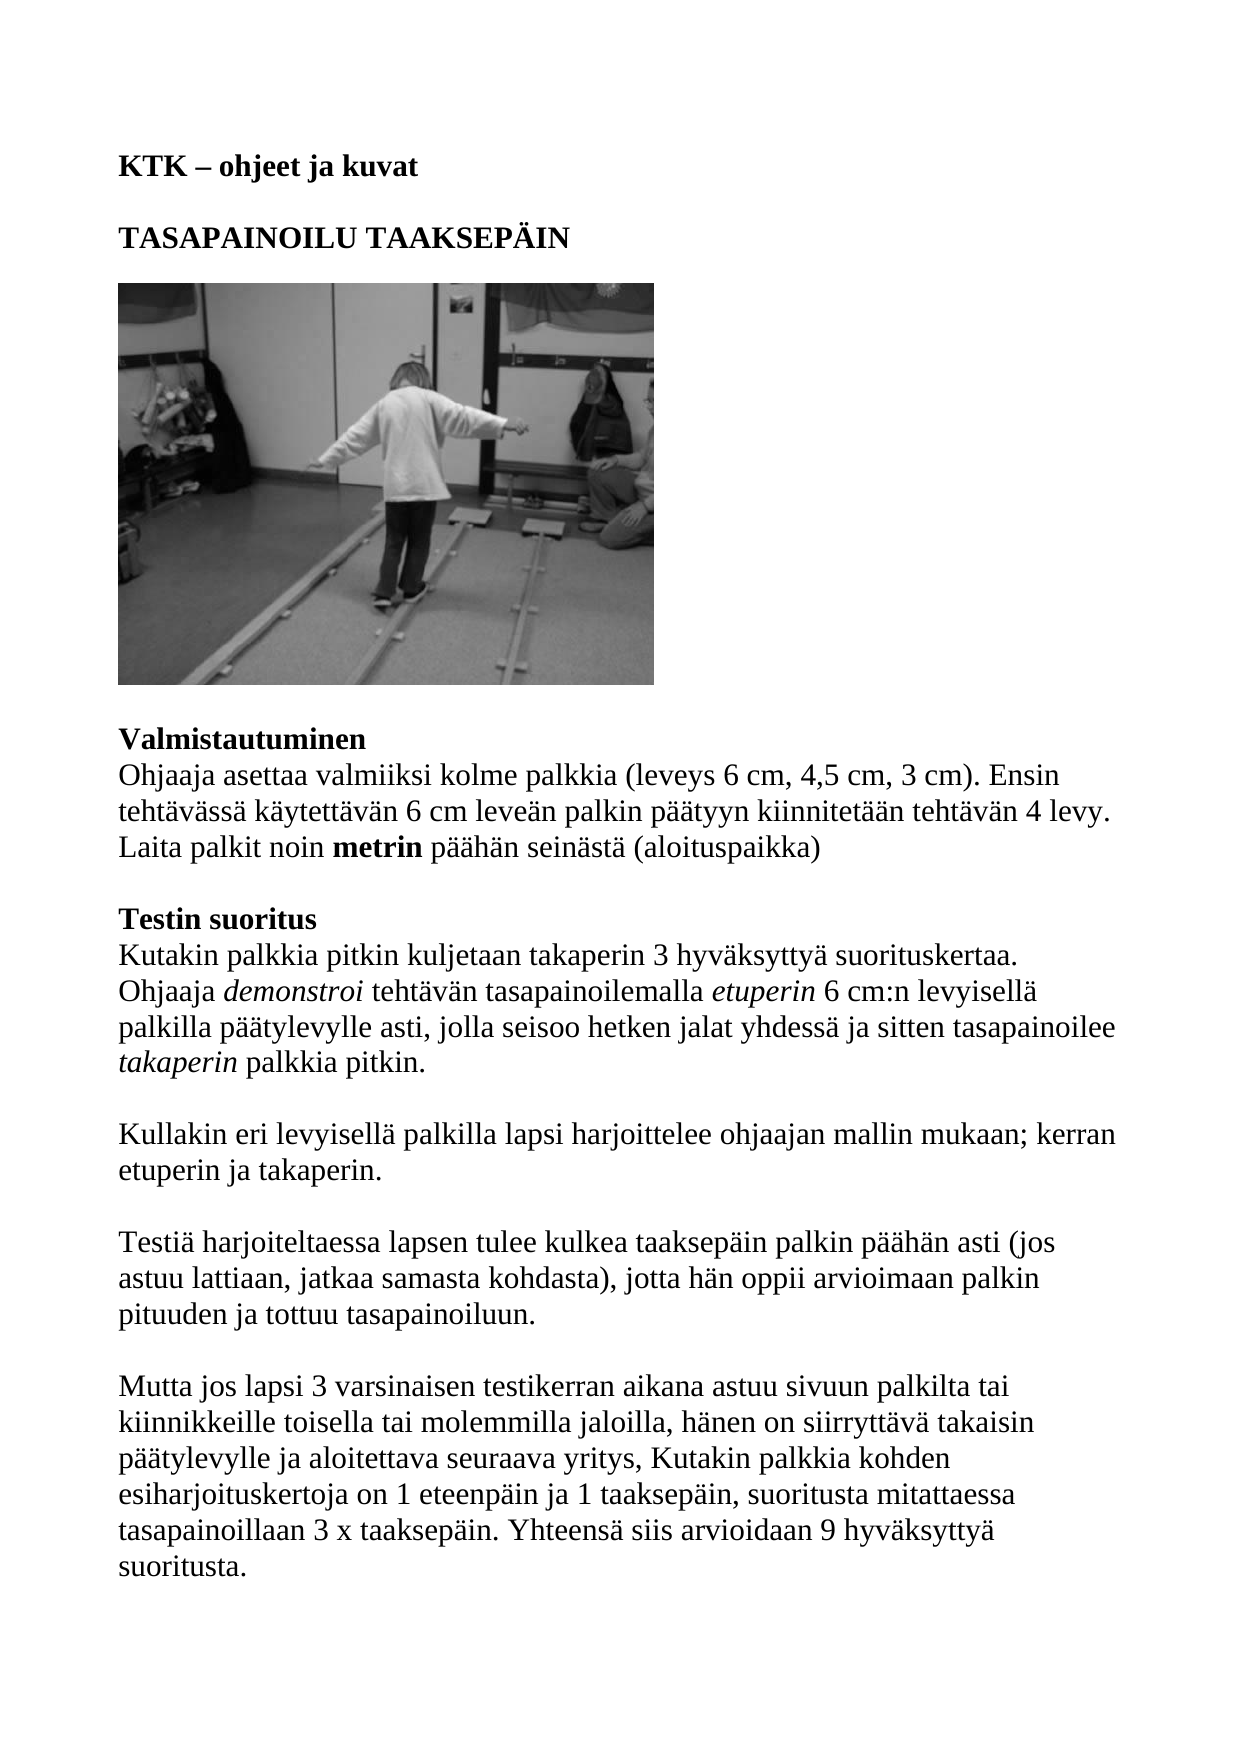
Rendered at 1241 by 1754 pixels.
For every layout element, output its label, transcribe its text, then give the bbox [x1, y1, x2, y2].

text Ohjaaja asettaa valmiiksi kolme palkkia (leveys 6 cm, 4,5 cm, 3 cm). Ensin tehtävässä käytettävän 6 cm leveän palkin päätyyn kiinnitetään tehtävän 4 levy. [118, 756, 1122, 828]
text Valmistautuminen [118, 720, 1122, 756]
text Laita palkit noin metrin päähän seinästä (aloituspaikka) [118, 828, 1122, 864]
text Kutakin palkkia pitkin kuljetaan takaperin 3 hyväksyttyä suorituskertaa. Ohjaaja demonstroi tehtävän tasapainoilemalla etuperin 6 cm:n levyisellä palkilla päätylevylle asti, jolla seisoo hetken jalat yhdessä ja sitten tasapainoilee takaperin palkkia pitkin. [118, 936, 1122, 1080]
text Kullakin eri levyisellä palkilla lapsi harjoittelee ohjaajan mallin mukaan; kerran etuperin ja takaperin. [118, 1116, 1122, 1187]
text Mutta jos lapsi 3 varsinaisen testikerran aikana astuu sivuun palkilta tai kiinnikkeille toisella tai molemmilla jaloilla, hänen on siirryttävä takaisin päätylevylle ja aloitettava seuraava yritys, Kutakin palkkia kohden esiharjoituskertoja on 1 eteenpäin ja 1 taaksepäin, suoritusta mitattaessa tasapainoillaan 3 x taaksepäin. Yhteensä siis arvioidaan 9 hyväksyttyä suoritusta. [118, 1367, 1122, 1583]
text Testiä harjoiteltaessa lapsen tulee kulkea taaksepäin palkin päähän asti (jos astuu lattiaan, jatkaa samasta kohdasta), jotta hän oppii arvioimaan palkin pituuden ja tottuu tasapainoiluun. [118, 1223, 1122, 1331]
text KTK – ohjeet ja kuvat [118, 148, 1122, 183]
text TASAPAINOILU TAAKSEPÄIN [118, 219, 1122, 283]
text Testin suoritus [118, 900, 1122, 936]
